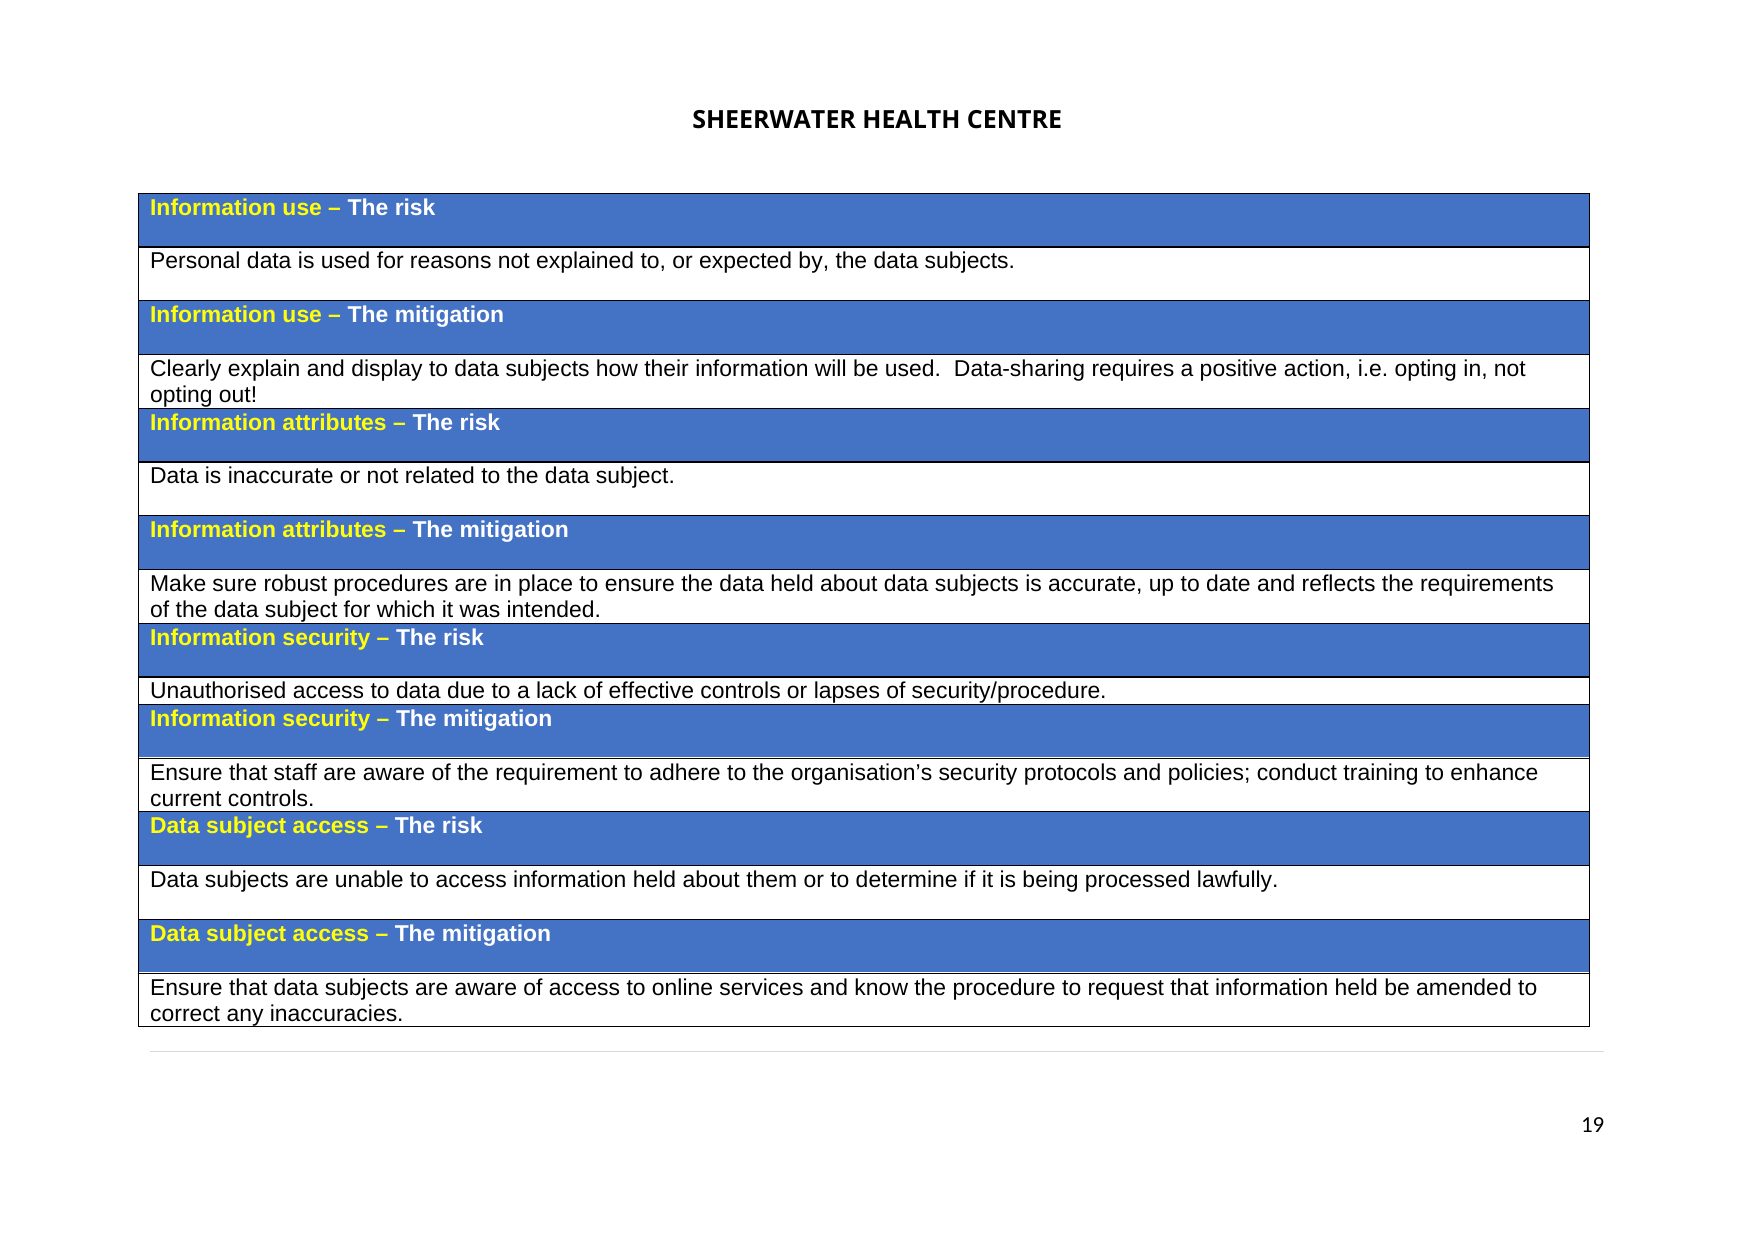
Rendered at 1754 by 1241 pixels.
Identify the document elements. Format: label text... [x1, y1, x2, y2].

table_cell Information use – The risk [139, 194, 1589, 246]
table_cell Make sure robust procedures are in place to ensure the data held about data subjects is accurate, up to date and reflects the requirements of the data subject for which it was intended. [139, 570, 1589, 623]
table_cell Clearly explain and display to data subjects how their information will be used. Data-sharing requires a positive action, i.e. opting in, not opting out! [139, 355, 1589, 408]
table_cell Ensure that staff are aware of the requirement to adhere to the organisation’s security protocols and policies; conduct training to enhance current controls. [139, 759, 1589, 811]
table_cell Information attributes – The mitigation [139, 516, 1589, 569]
table_cell Data subjects are unable to access information held about them or to determine if it is being processed lawfully. [139, 866, 1589, 919]
table_cell Ensure that data subjects are aware of access to online services and know the procedure to request that information held be amended to correct any inaccuracies. [139, 974, 1589, 1026]
table_cell Data subject access – The risk [139, 812, 1589, 865]
table_cell Personal data is used for reasons not explained to, or expected by, the data subjects. [139, 248, 1589, 300]
table_cell Data subject access – The mitigation [139, 920, 1589, 972]
table_cell Data is inaccurate or not related to the data subject. [139, 463, 1589, 515]
table_cell Unauthorised access to data due to a lack of effective controls or lapses of security/procedure. [139, 678, 1589, 704]
table_cell Information attributes – The risk [139, 409, 1589, 461]
table_cell Information security – The risk [139, 624, 1589, 676]
table_cell Information security – The mitigation [139, 705, 1589, 757]
table_cell Information use – The mitigation [139, 301, 1589, 354]
